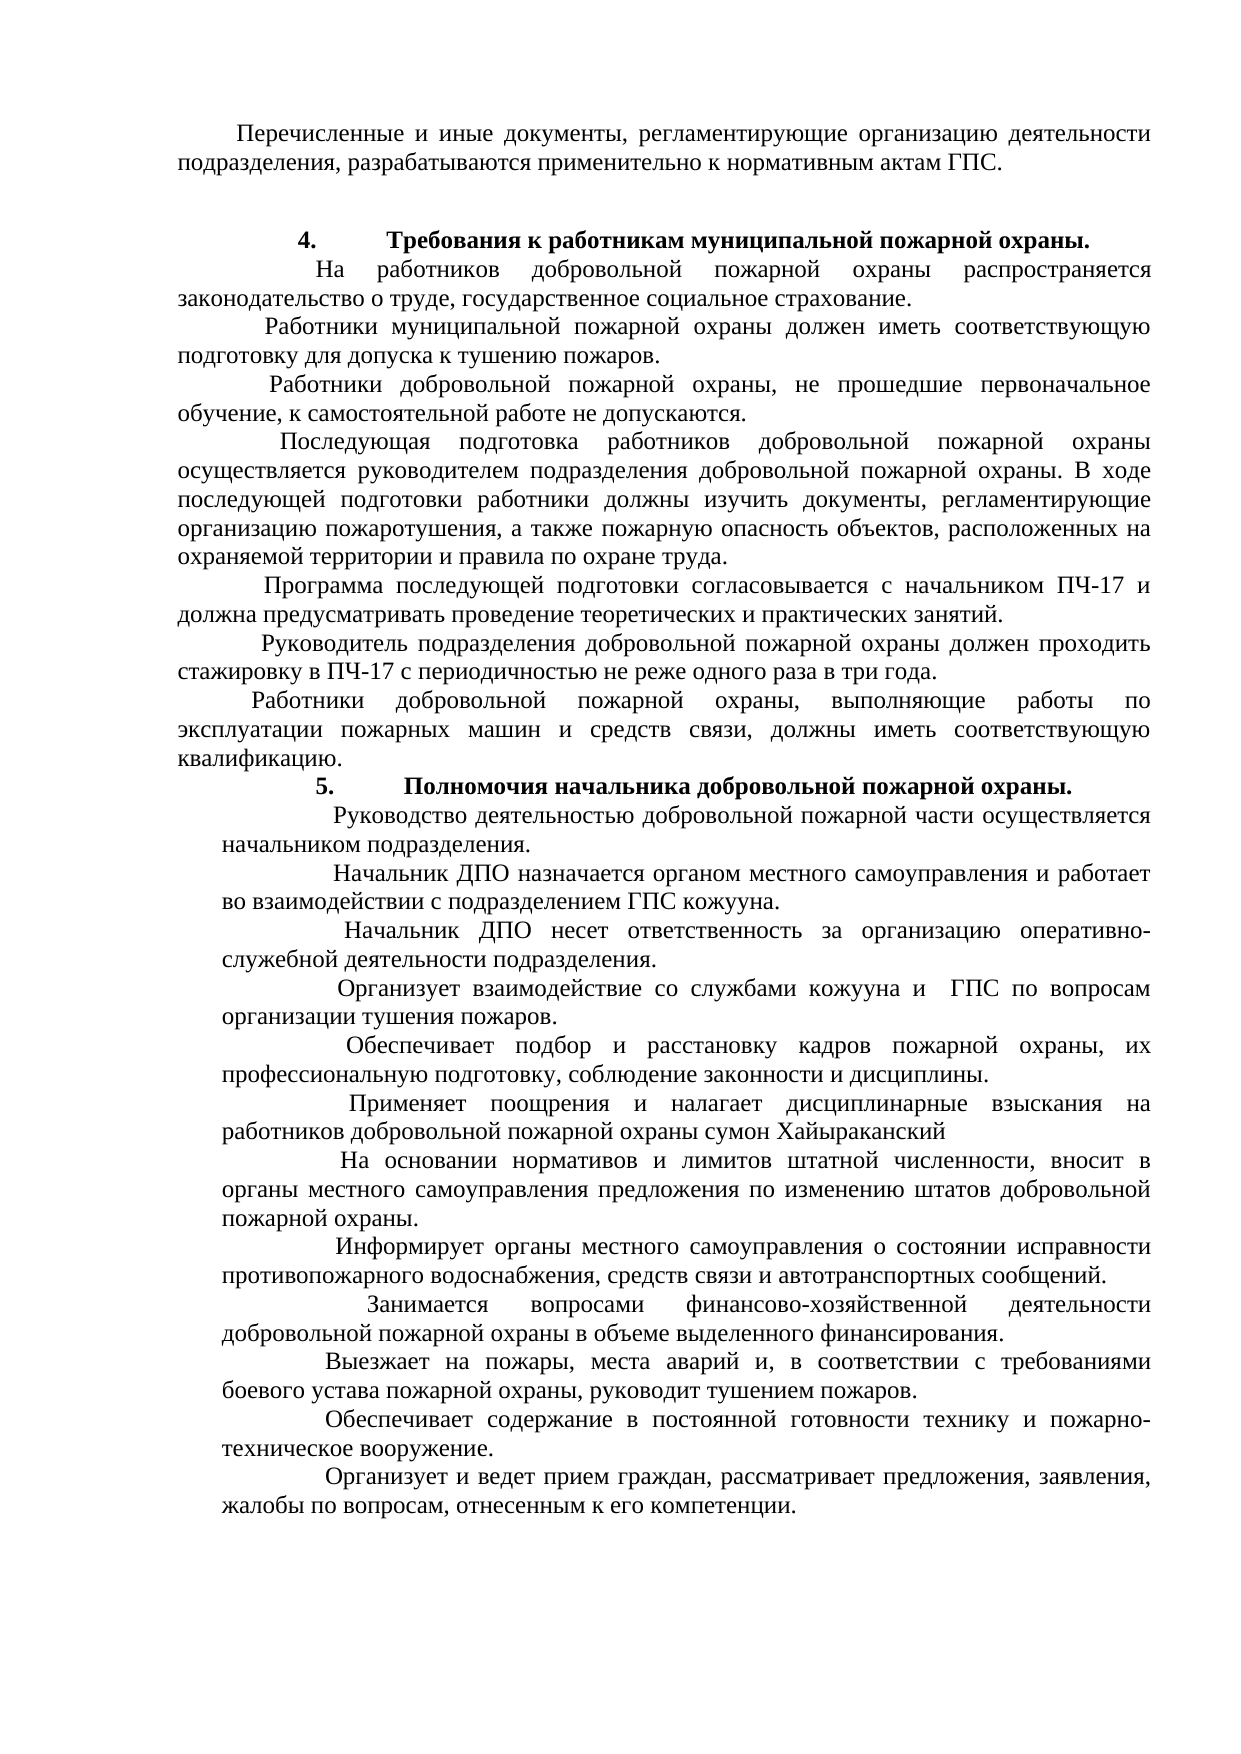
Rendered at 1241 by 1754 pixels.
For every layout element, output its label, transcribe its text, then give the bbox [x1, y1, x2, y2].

list Применяет поощрения и налагает дисциплинарные взыскания на работников добровольной пожарной охраны сумон Хайыраканский [222, 1088, 1152, 1145]
list Информирует органы местного самоуправления о состоянии исправности противопожарного водоснабжения, средств связи и автотранспортных сообщений. [222, 1231, 1152, 1289]
list На работников добровольной пожарной охраны распространяется законодательство о труде, государственное социальное страхование. [177, 254, 1152, 311]
list Обеспечивает подбор и расстановку кадров пожарной охраны, их профессиональную подготовку, соблюдение законности и дисциплины. [222, 1030, 1152, 1088]
list Работники добровольной пожарной охраны, выполняющие работы по эксплуатации пожарных машин и средств связи, должны иметь соответствующую квалификацию. [177, 685, 1152, 771]
text Перечисленные и иные документы, регламентирующие организацию деятельности подразделения, разрабатываются применительно к нормативным актам ГПС. [177, 118, 1152, 176]
list Занимается вопросами финансово-хозяйственной деятельности добровольной пожарной охраны в объеме выделенного финансирования. [222, 1289, 1152, 1346]
list Руководитель подразделения добровольной пожарной охраны должен проходить стажировку в ПЧ-17 с периодичностью не реже одного раза в три года. [177, 628, 1152, 685]
list Требования к работникам муниципальной пожарной охраны. [177, 225, 1152, 254]
list Полномочия начальника добровольной пожарной охраны. [177, 771, 1152, 800]
list Работники муниципальной пожарной охраны должен иметь соответствующую подготовку для допуска к тушению пожаров. [177, 311, 1152, 369]
list Выезжает на пожары, места аварий и, в соответствии с требованиями боевого устава пожарной охраны, руководит тушением пожаров. [222, 1346, 1152, 1404]
list Начальник ДПО назначается органом местного самоуправления и работает во взаимодействии с подразделением ГПС кожууна. [222, 858, 1152, 915]
list Начальник ДПО несет ответственность за организацию оперативно-служебной деятельности подразделения. [222, 915, 1152, 973]
list Руководство деятельностью добровольной пожарной части осуществляется начальником подразделения. [222, 800, 1152, 858]
list Программа последующей подготовки согласовывается с начальником ПЧ-17 и должна предусматривать проведение теоретических и практических занятий. [177, 570, 1152, 628]
list Обеспечивает содержание в постоянной готовности технику и пожарно-техническое вооружение. [222, 1404, 1152, 1461]
list Организует взаимодействие со службами кожууна и ГПС по вопросам организации тушения пожаров. [222, 973, 1152, 1030]
list Последующая подготовка работников добровольной пожарной охраны осуществляется руководителем подразделения добровольной пожарной охраны. В ходе последующей подготовки работники должны изучить документы, регламентирующие организацию пожаротушения, а также пожарную опасность объектов, расположенных на охраняемой территории и правила по охране труда. [177, 426, 1152, 570]
list Работники добровольной пожарной охраны, не прошедшие первоначальное обучение, к самостоятельной работе не допускаются. [177, 369, 1152, 426]
list На основании нормативов и лимитов штатной численности, вносит в органы местного самоуправления предложения по изменению штатов добровольной пожарной охраны. [222, 1145, 1152, 1231]
list Организует и ведет прием граждан, рассматривает предложения, заявления, жалобы по вопросам, отнесенным к его компетенции. [222, 1461, 1152, 1519]
